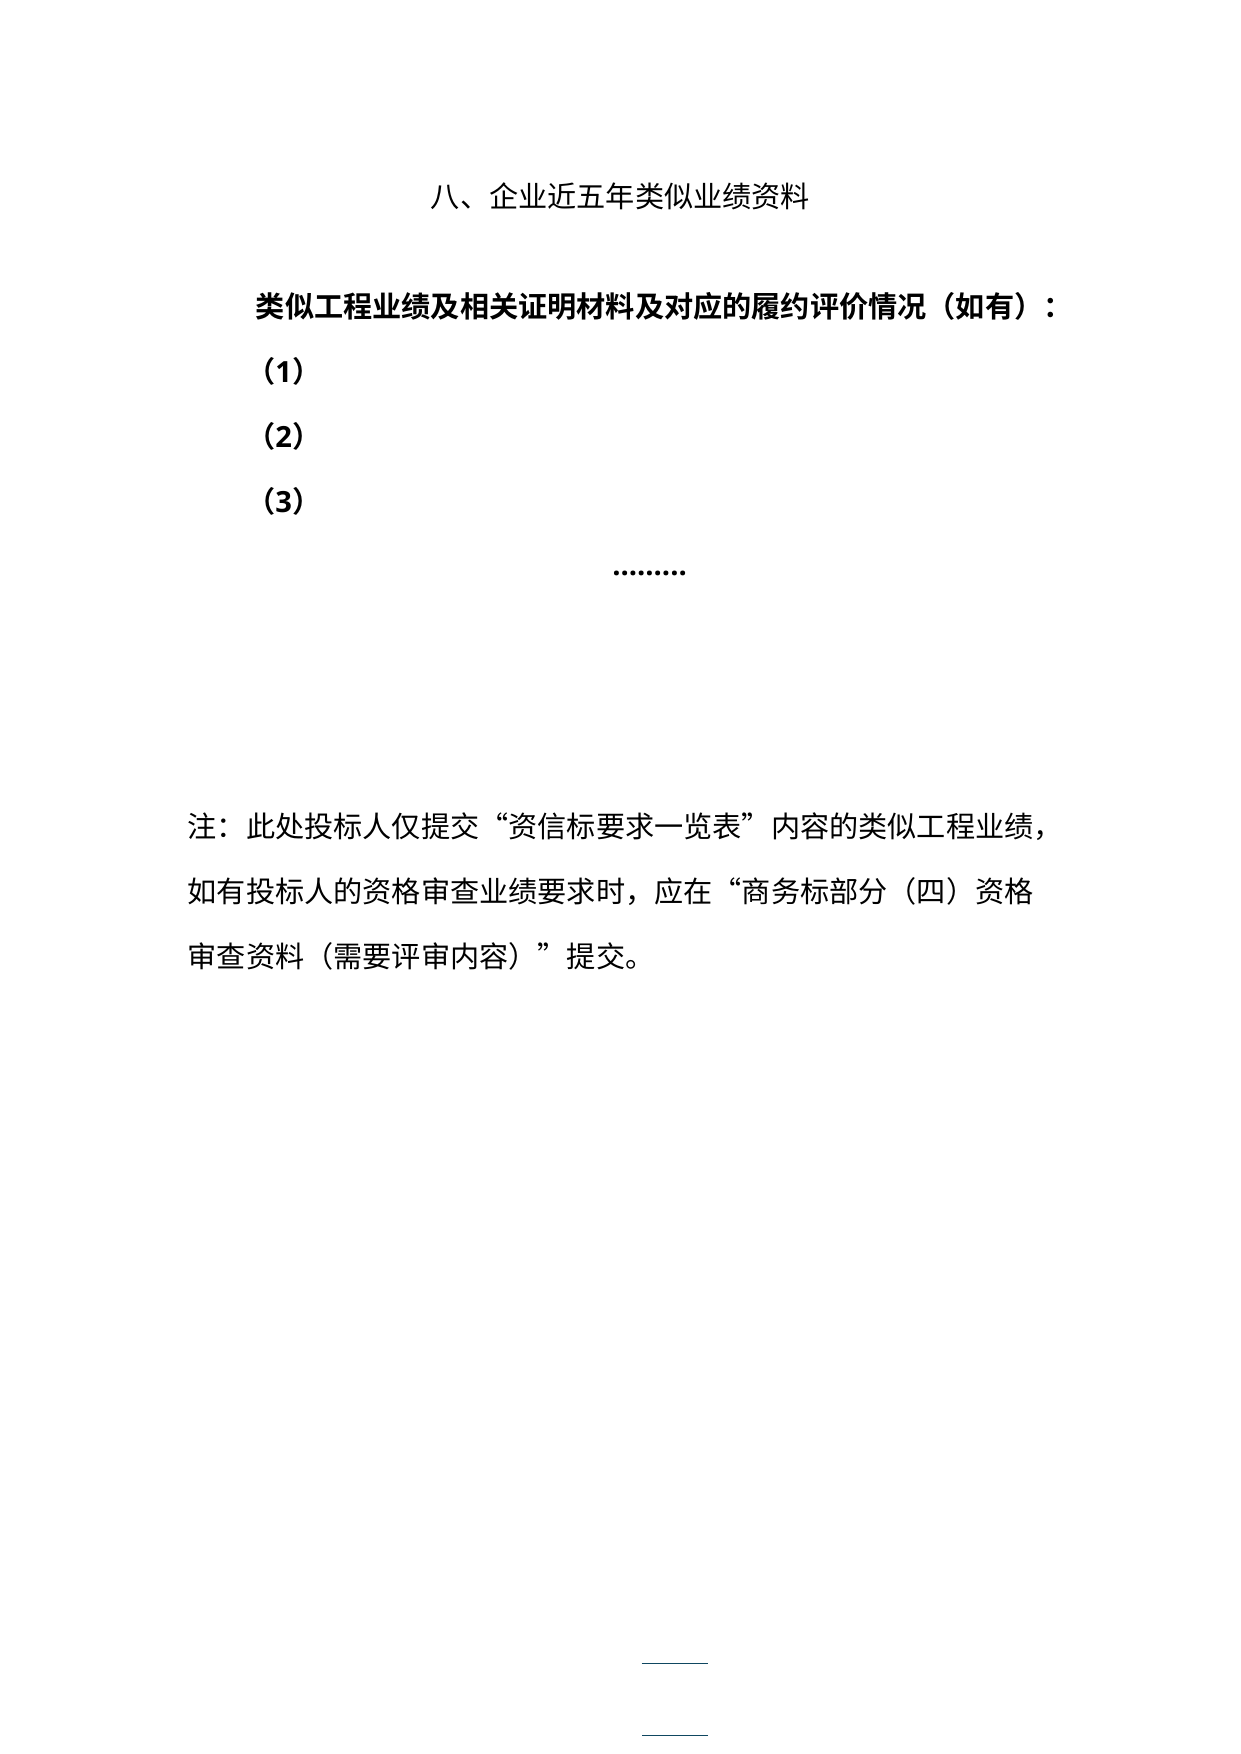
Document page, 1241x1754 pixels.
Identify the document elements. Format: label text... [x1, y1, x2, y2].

text 类似工程业绩及相关证明材料及对应的履约评价情况（如有）： [187, 272, 1053, 337]
text （2） [187, 402, 1053, 467]
text （1） [187, 337, 1053, 402]
text 八、企业近五年类似业绩资料 [187, 162, 1053, 227]
text 注：此处投标人仅提交“资信标要求一览表”内容的类似工程业绩，如有投标人的资格审查业绩要求时，应在“商务标部分（四）资格审查资料（需要评审内容）”提交。 [187, 792, 1053, 987]
text （3） [187, 467, 1053, 532]
text ......... [187, 532, 1053, 597]
